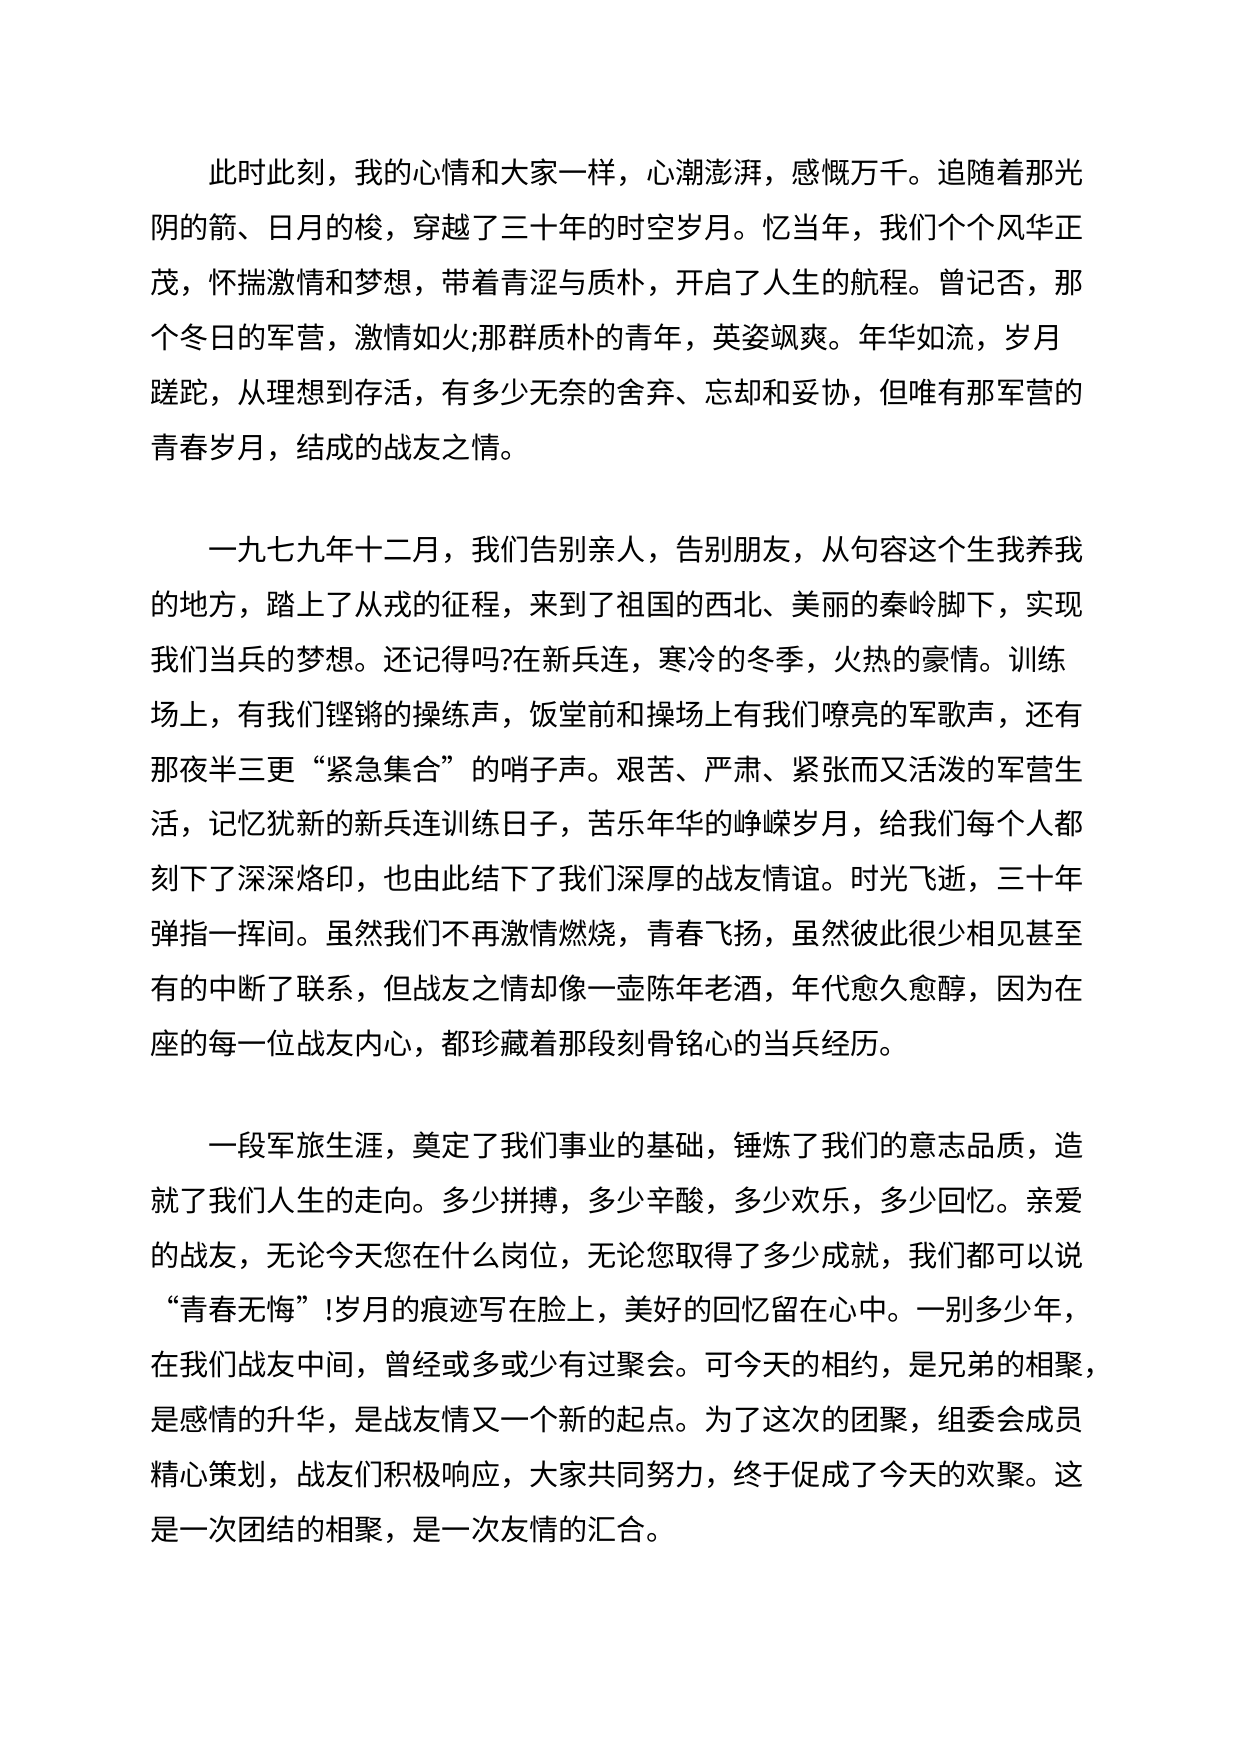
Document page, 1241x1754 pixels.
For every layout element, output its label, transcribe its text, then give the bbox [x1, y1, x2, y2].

text 一九七九年十二月，我们告别亲人，告别朋友，从句容这个生我养我的地方，踏上了从戎的征程，来到了祖国的西北、美丽的秦岭脚下，实现我们当兵的梦想。还记得吗?在新兵连，寒冷的冬季，火热的豪情。训练场上，有我们铿锵的操练声，饭堂前和操场上有我们嘹亮的军歌声，还有那夜半三更“紧急集合”的哨子声。艰苦、严肃、紧张而又活泼的军营生活，记忆犹新的新兵连训练日子，苦乐年华的峥嵘岁月，给我们每个人都刻下了深深烙印，也由此结下了我们深厚的战友情谊。时光飞逝，三十年弹指一挥间。虽然我们不再激情燃烧，青春飞扬，虽然彼此很少相见甚至有的中断了联系，但战友之情却像一壶陈年老酒，年代愈久愈醇，因为在座的每一位战友内心，都珍藏着那段刻骨铭心的当兵经历。 [150, 526, 1090, 1063]
text 此时此刻，我的心情和大家一样，心潮澎湃，感慨万千。追随着那光阴的箭、日月的梭，穿越了三十年的时空岁月。忆当年，我们个个风华正茂，怀揣激情和梦想，带着青涩与质朴，开启了人生的航程。曾记否，那个冬日的军营，激情如火;那群质朴的青年，英姿飒爽。年华如流，岁月蹉跎，从理想到存活，有多少无奈的舍弃、忘却和妥协，但唯有那军营的青春岁月，结成的战友之情。 [150, 150, 1090, 467]
text 一段军旅生涯，奠定了我们事业的基础，锤炼了我们的意志品质，造就了我们人生的走向。多少拼搏，多少辛酸，多少欢乐，多少回忆。亲爱的战友，无论今天您在什么岗位，无论您取得了多少成就，我们都可以说“青春无悔”!岁月的痕迹写在脸上，美好的回忆留在心中。一别多少年，在我们战友中间，曾经或多或少有过聚会。可今天的相约，是兄弟的相聚，是感情的升华，是战友情又一个新的起点。为了这次的团聚，组委会成员精心策划，战友们积极响应，大家共同努力，终于促成了今天的欢聚。这是一次团结的相聚，是一次友情的汇合。 [150, 1122, 1090, 1549]
